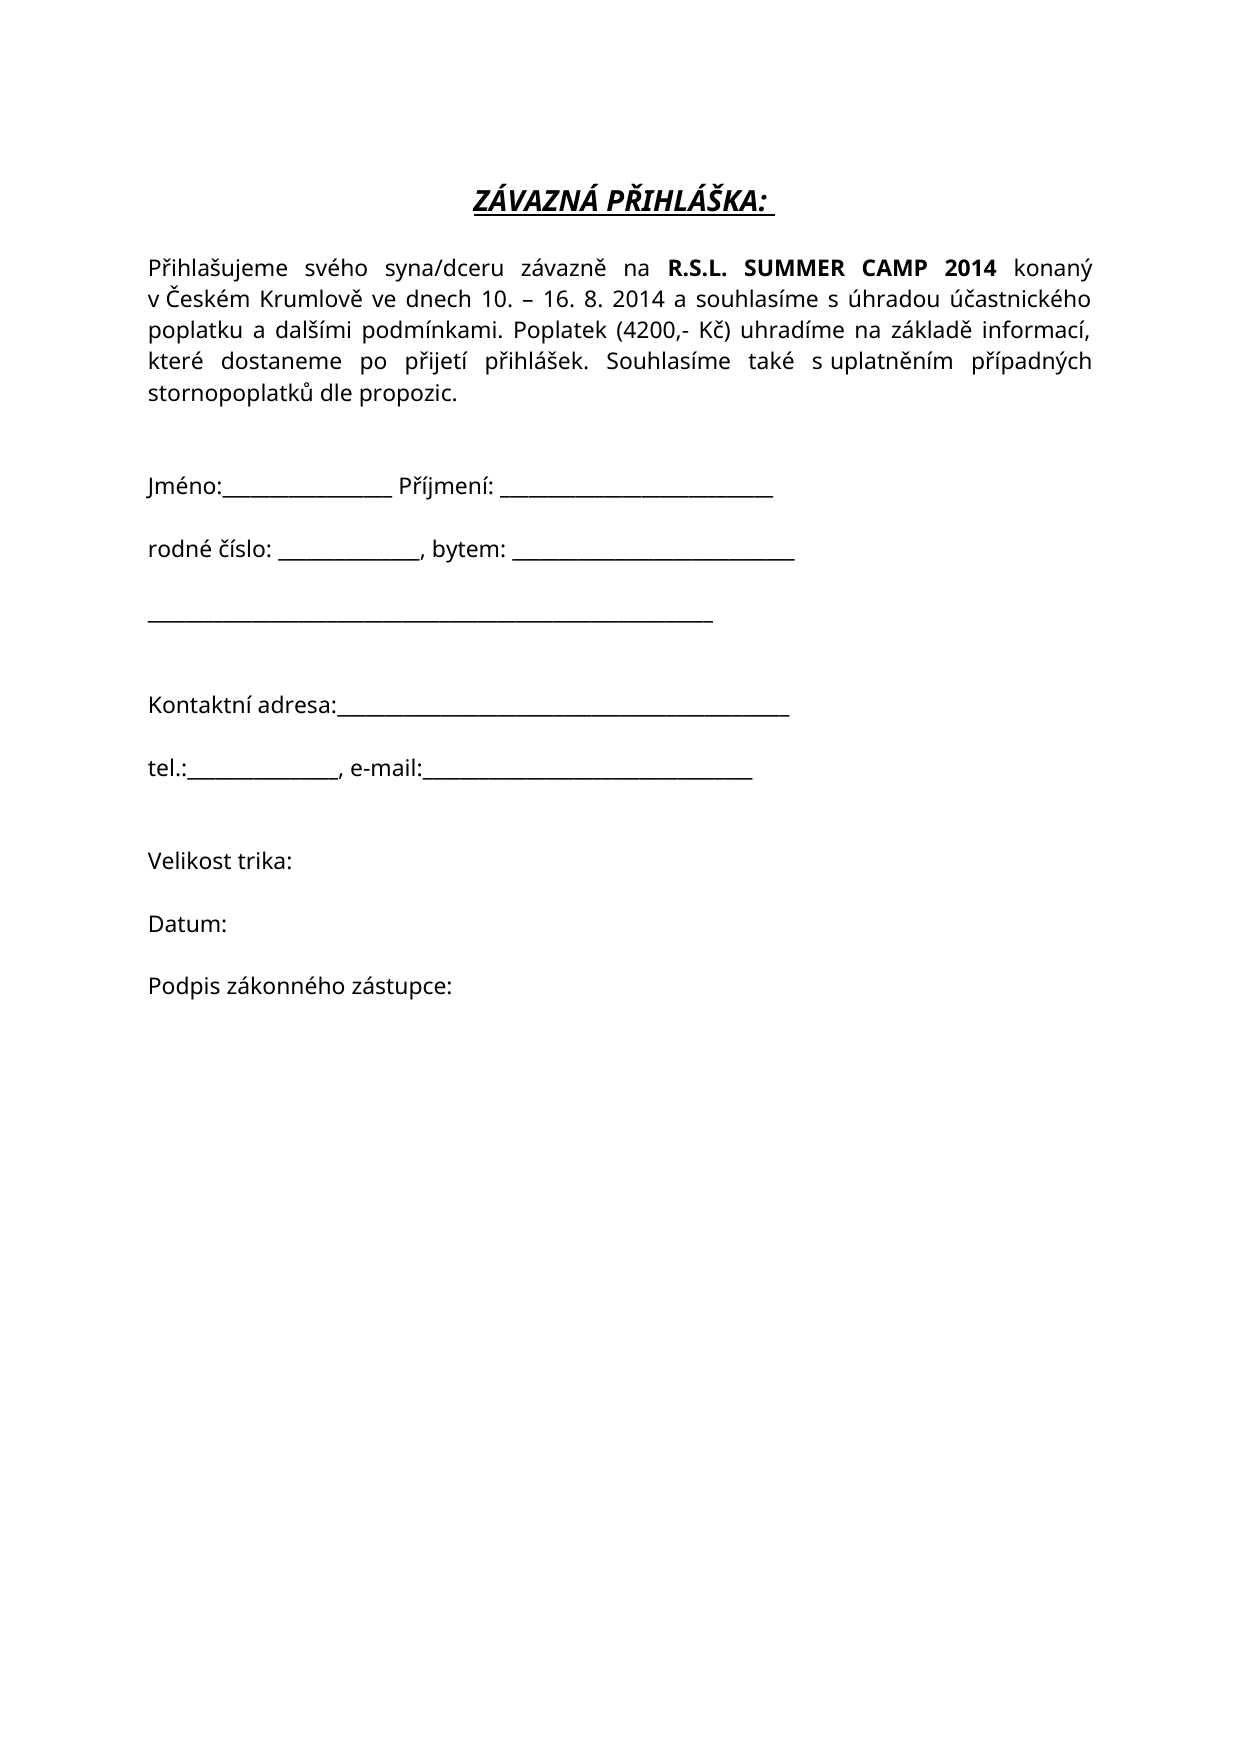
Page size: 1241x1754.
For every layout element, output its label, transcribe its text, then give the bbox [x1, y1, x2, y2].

text ____________________________________________________________ [148, 595, 1092, 627]
text Datum: [148, 908, 1092, 939]
text rodné číslo: _______________, bytem: ______________________________ [148, 533, 1092, 564]
text ZÁVAZNÁ PŘIHLÁŠKA: [148, 181, 1092, 220]
text Kontaktní adresa:________________________________________________ [148, 689, 1092, 720]
text Velikost trika: [148, 845, 1092, 877]
text tel.:________________, e-mail:___________________________________ [148, 752, 1092, 783]
text Přihlašujeme svého syna/dceru závazně na R.S.L. SUMMER CAMP 2014 konaný v Českém Krumlově ve dnech 10. – 16. 8. souhlasíme s úhradou účastnického poplatku a dalšími podmínkami. Poplatek (4200,- Kč) uhradíme na základě informací, které dostaneme po přijetí přihlášek. Souhlasíme také s uplatněním případných stornopoplatků dle propozic. [148, 252, 1092, 408]
text Jméno:__________________ Příjmení: _____________________________ [148, 470, 1092, 502]
text Podpis zákonného zástupce: [148, 970, 1092, 1002]
